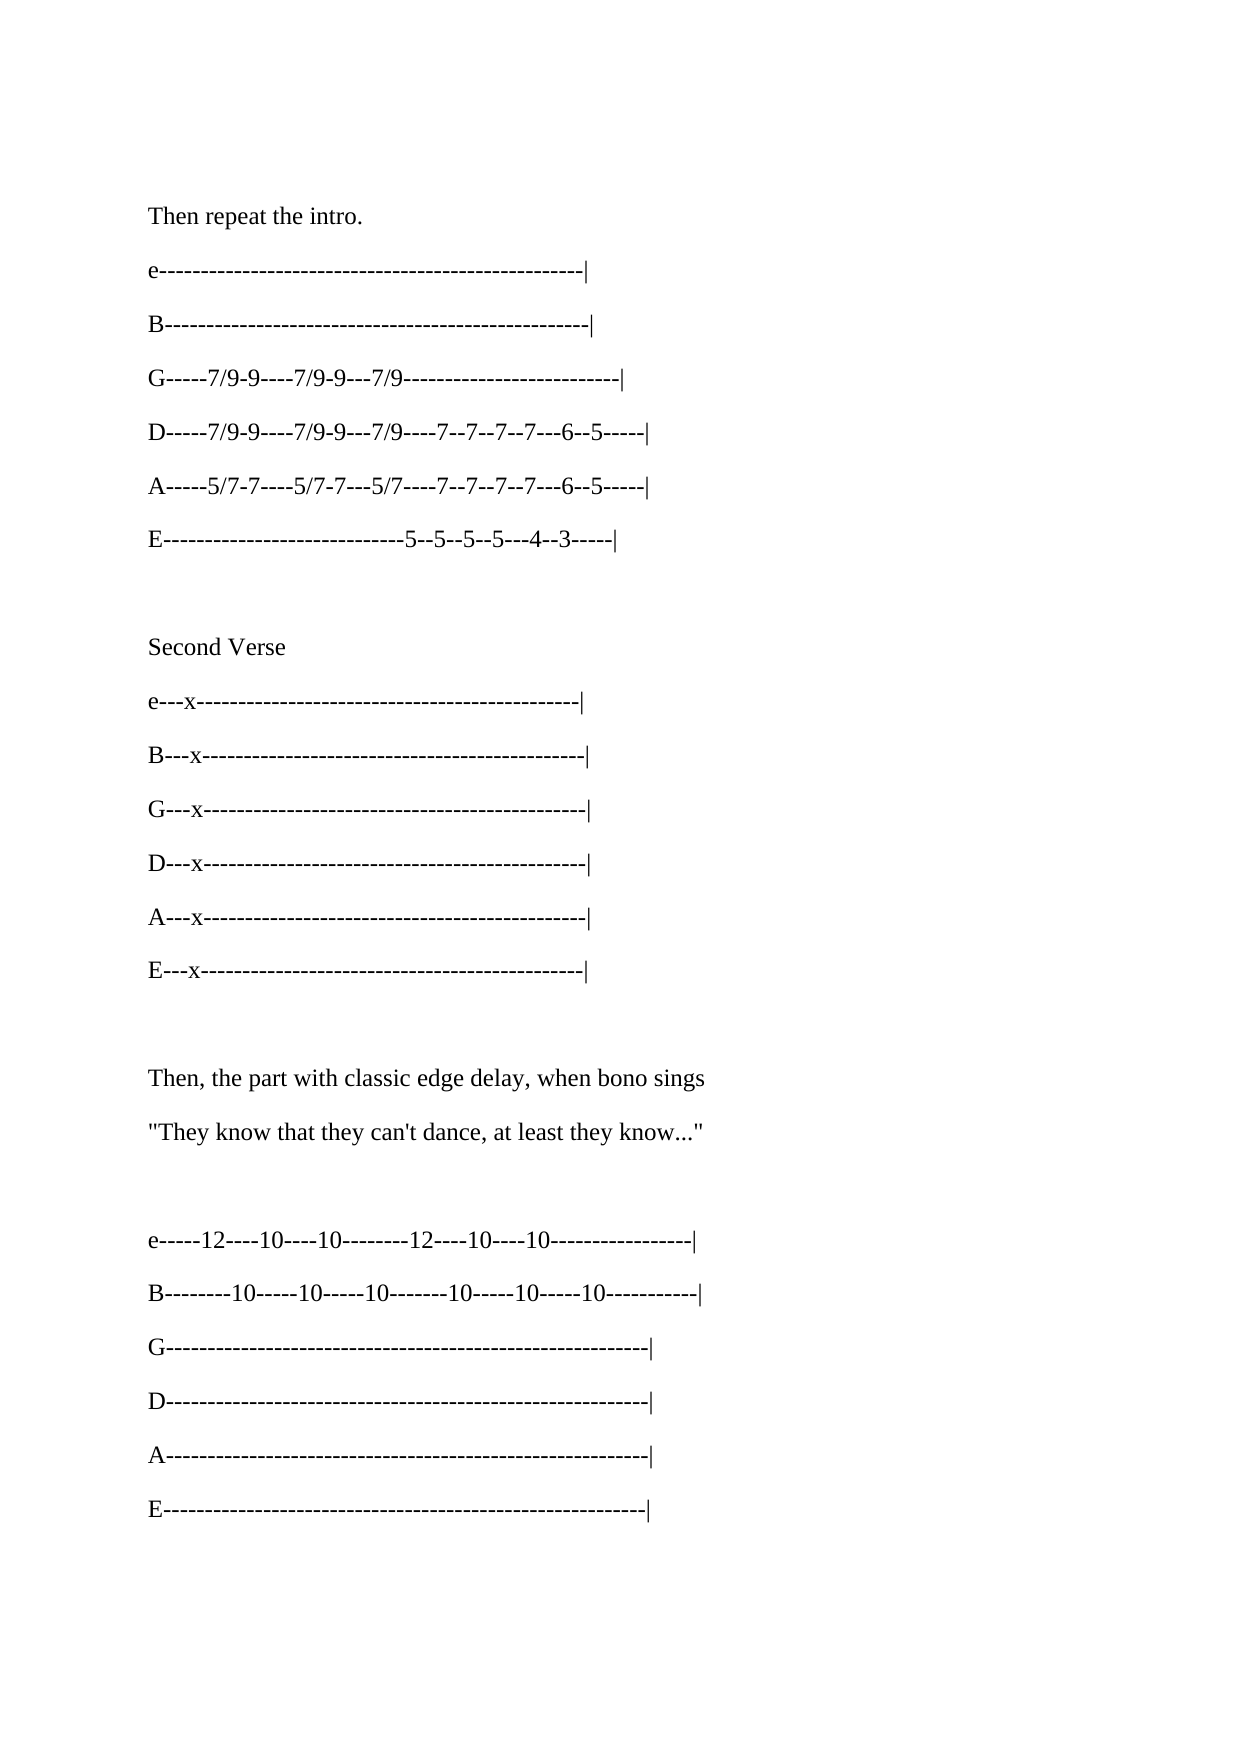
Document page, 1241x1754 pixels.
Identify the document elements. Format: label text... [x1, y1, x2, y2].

text D-----7/9-9----7/9-9---7/9----7--7--7--7---6--5-----| [148, 417, 1093, 446]
text D---x----------------------------------------------| [148, 848, 1093, 876]
text B---x----------------------------------------------| [148, 740, 1093, 769]
text e-----12----10----10--------12----10----10-----------------| [148, 1225, 1093, 1253]
text G---x----------------------------------------------| [148, 794, 1093, 823]
text A---x----------------------------------------------| [148, 902, 1093, 930]
text Second Verse [148, 632, 1093, 661]
text D----------------------------------------------------------| [148, 1386, 1093, 1415]
text B---------------------------------------------------| [148, 309, 1093, 338]
text G-----7/9-9----7/9-9---7/9--------------------------| [148, 363, 1093, 392]
text Then repeat the intro. [148, 201, 1093, 230]
text e---------------------------------------------------| [148, 255, 1093, 284]
text A-----5/7-7----5/7-7---5/7----7--7--7--7---6--5-----| [148, 471, 1093, 499]
text Then, the part with classic edge delay, when bono sings [148, 1063, 1093, 1092]
text E-----------------------------5--5--5--5---4--3-----| [148, 524, 1093, 553]
text A----------------------------------------------------------| [148, 1440, 1093, 1469]
text E---x----------------------------------------------| [148, 955, 1093, 984]
text G----------------------------------------------------------| [148, 1332, 1093, 1361]
text B--------10-----10-----10-------10-----10-----10-----------| [148, 1278, 1093, 1307]
text "They know that they can't dance, at least they know..." [148, 1117, 1093, 1146]
text e---x----------------------------------------------| [148, 686, 1093, 715]
text E----------------------------------------------------------| [148, 1494, 1093, 1523]
